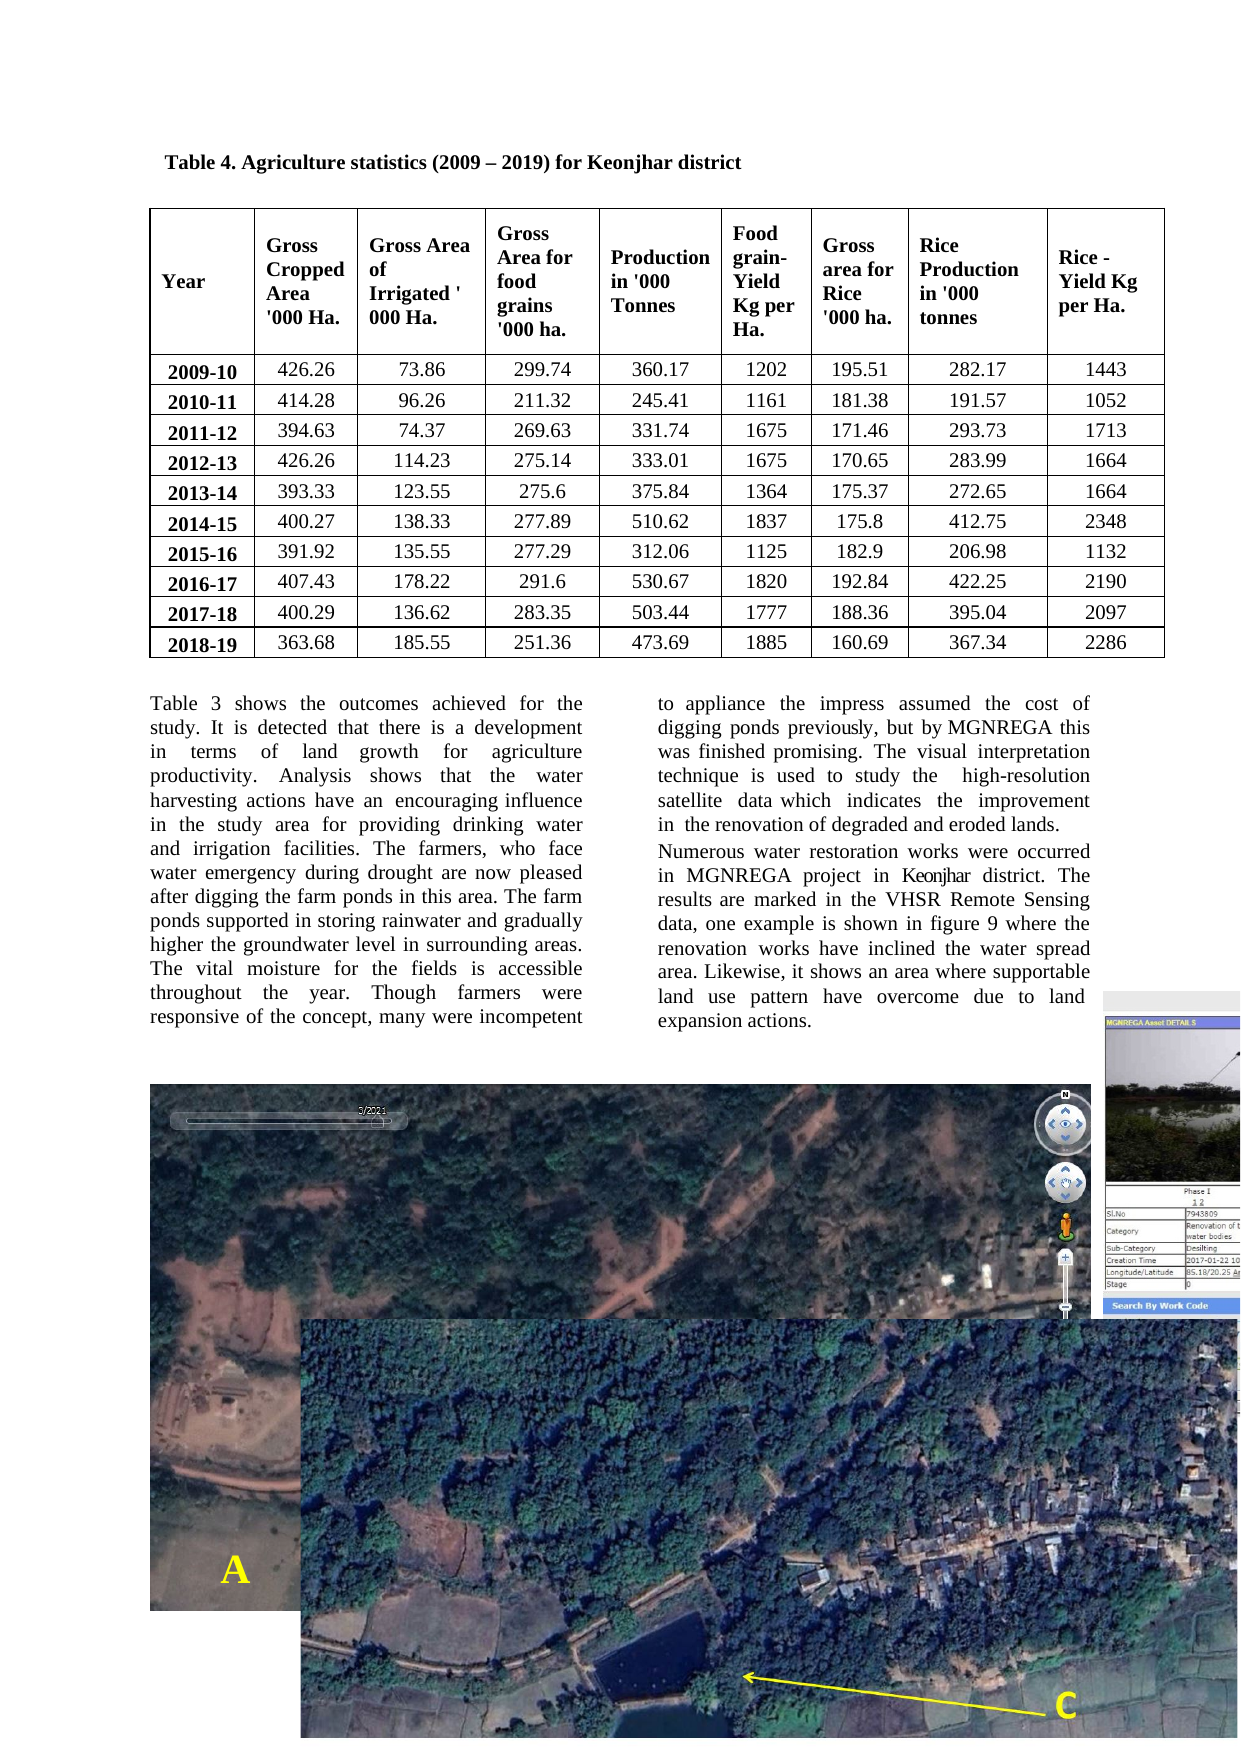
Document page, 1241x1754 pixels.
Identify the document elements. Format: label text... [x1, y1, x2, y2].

table_cell 394.63 [255, 415, 357, 444]
table_cell 282.17 [909, 355, 1047, 384]
table_header Gross Cropped Area '000 Ha. [255, 209, 357, 354]
table_cell 426.26 [255, 446, 357, 475]
table_cell 138.33 [358, 506, 485, 536]
table_cell 73.86 [358, 355, 485, 384]
table_header Gross Area of Irrigated ' 000 Ha. [358, 209, 485, 354]
table_cell 1052 [1048, 385, 1164, 414]
table_cell 277.89 [486, 506, 599, 536]
table_cell 2190 [1048, 567, 1164, 596]
table_cell 2097 [1048, 597, 1164, 626]
table_cell 182.9 [812, 537, 908, 566]
table_cell 181.38 [812, 385, 908, 414]
table_cell 360.17 [600, 355, 721, 384]
table_cell 395.04 [909, 597, 1047, 626]
table_cell 1885 [722, 628, 811, 657]
table_cell 269.63 [486, 415, 599, 444]
table_cell 275.6 [486, 476, 599, 505]
text Table 4. Agriculture statistics (2009 – 2019) for Keonjhar district [164, 150, 1078, 174]
table_cell 331.74 [600, 415, 721, 444]
table_cell 283.99 [909, 446, 1047, 475]
table_header Production in '000 Tonnes [600, 209, 721, 354]
table_cell 375.84 [600, 476, 721, 505]
table_cell 1777 [722, 597, 811, 626]
table_cell 473.69 [600, 628, 721, 657]
table_cell 2286 [1048, 628, 1164, 657]
table_header Food grain- Yield Kg per Ha. [722, 209, 811, 354]
table_cell 414.28 [255, 385, 357, 414]
table_cell 291.6 [486, 567, 599, 596]
table_header Gross Area for food grains '000 ha. [486, 209, 599, 354]
table_cell 160.69 [812, 628, 908, 657]
table_cell 312.06 [600, 537, 721, 566]
table_cell 211.32 [486, 385, 599, 414]
table_cell 1837 [722, 506, 811, 536]
table_cell 400.27 [255, 506, 357, 536]
table_cell 135.55 [358, 537, 485, 566]
table_cell 245.41 [600, 385, 721, 414]
table_cell 367.34 [909, 628, 1047, 657]
table_cell 363.68 [255, 628, 357, 657]
table_cell 1443 [1048, 355, 1164, 384]
table_header Rice Production in '000 tonnes [909, 209, 1047, 354]
table_cell 175.8 [812, 506, 908, 536]
table_cell 178.22 [358, 567, 485, 596]
table_cell 185.55 [358, 628, 485, 657]
table_cell 2014-15 [151, 506, 254, 536]
table_cell 1675 [722, 446, 811, 475]
text Table 3 shows the outcomes achieved for the study. It is detected that there is a development in terms of land growth for agriculture productivity. Analysis shows that the water harvesting actions have an encouraging influence in the study area for providing drinking water and irrigation facilities. The farmers, who face water emergency during drought are now pleased after digging the farm ponds in this area. The farm ponds supported in storing rainwater and gradually higher the groundwater level in surrounding areas. The vital moisture for the fields is accessible throughout the year. Though farmers were responsive of the concept, many were incompetent to appliance the impress assumed the cost of digging ponds previously, but by MGNREGA this was finished promising. The visual interpretation technique is used to study the high-resolution satellite data which indicates the improvement in the renovation of degraded and eroded lands. [658, 691, 1090, 836]
table_cell 272.65 [909, 476, 1047, 505]
table_cell 171.46 [812, 415, 908, 444]
table_cell 2012-13 [151, 446, 254, 475]
table_cell 283.35 [486, 597, 599, 626]
table_cell 1664 [1048, 476, 1164, 505]
table_cell 2013-14 [151, 476, 254, 505]
table_cell 1161 [722, 385, 811, 414]
picture [150, 991, 1241, 1750]
table_cell 391.92 [255, 537, 357, 566]
table_cell 530.67 [600, 567, 721, 596]
table_cell 170.65 [812, 446, 908, 475]
table_cell 191.57 [909, 385, 1047, 414]
table_cell 192.84 [812, 567, 908, 596]
text Numerous water restoration works were occurred in MGNREGA project in Keonjhar district. The results are marked in the VHSR Remote Sensing data, one example is shown in figure 9 where the renovation works have inclined the water spread area. Likewise, it shows an area where supportable land use pattern have overcome due to land expansion actions. [658, 839, 1090, 1032]
table_cell 2010-11 [151, 385, 254, 414]
table_cell 400.29 [255, 597, 357, 626]
table_cell 333.01 [600, 446, 721, 475]
text Table 3 shows the outcomes achieved for the study. It is detected that there is a development in terms of land growth for agriculture productivity. Analysis shows that the water harvesting actions have an encouraging influence in the study area for providing drinking water and irrigation facilities. The farmers, who face water emergency during drought are now pleased after digging the farm ponds in this area. The farm ponds supported in storing rainwater and gradually higher the groundwater level in surrounding areas. The vital moisture for the fields is accessible throughout the year. Though farmers were responsive of the concept, many were incompetent to appliance the impress assumed the cost of digging ponds previously, but by MGNREGA this was finished promising. The visual interpretation technique is used to study the high-resolution satellite data which indicates the improvement in the renovation of degraded and eroded lands. [150, 691, 583, 1028]
table_cell 123.55 [358, 476, 485, 505]
table_cell 1132 [1048, 537, 1164, 566]
table_cell 2011-12 [151, 415, 254, 444]
table_cell 74.37 [358, 415, 485, 444]
table_cell 393.33 [255, 476, 357, 505]
table_cell 422.25 [909, 567, 1047, 596]
table_cell 206.98 [909, 537, 1047, 566]
table_cell 195.51 [812, 355, 908, 384]
table_cell 1125 [722, 537, 811, 566]
table_cell 510.62 [600, 506, 721, 536]
table_cell 188.36 [812, 597, 908, 626]
table_cell 503.44 [600, 597, 721, 626]
table_cell 293.73 [909, 415, 1047, 444]
table_cell 2016-17 [151, 567, 254, 596]
table_cell 1713 [1048, 415, 1164, 444]
table_cell 1664 [1048, 446, 1164, 475]
table_cell 2017-18 [151, 597, 254, 626]
table_cell 114.23 [358, 446, 485, 475]
table_cell 277.29 [486, 537, 599, 566]
table_cell 136.62 [358, 597, 485, 626]
table_cell 407.43 [255, 567, 357, 596]
table_cell 1820 [722, 567, 811, 596]
table_cell 412.75 [909, 506, 1047, 536]
table_cell 299.74 [486, 355, 599, 384]
table_header Year [151, 209, 254, 354]
table_cell 1364 [722, 476, 811, 505]
table_cell 96.26 [358, 385, 485, 414]
table_header Rice - Yield Kg per Ha. [1048, 209, 1164, 354]
table_cell 175.37 [812, 476, 908, 505]
table_cell 426.26 [255, 355, 357, 384]
table_cell 1675 [722, 415, 811, 444]
table_cell 251.36 [486, 628, 599, 657]
table_header Gross area for Rice '000 ha. [812, 209, 908, 354]
table_cell 2018-19 [151, 628, 254, 657]
table_cell 2015-16 [151, 537, 254, 566]
table_cell 1202 [722, 355, 811, 384]
table_cell 2348 [1048, 506, 1164, 536]
table_cell 275.14 [486, 446, 599, 475]
table_cell 2009-10 [151, 355, 254, 384]
